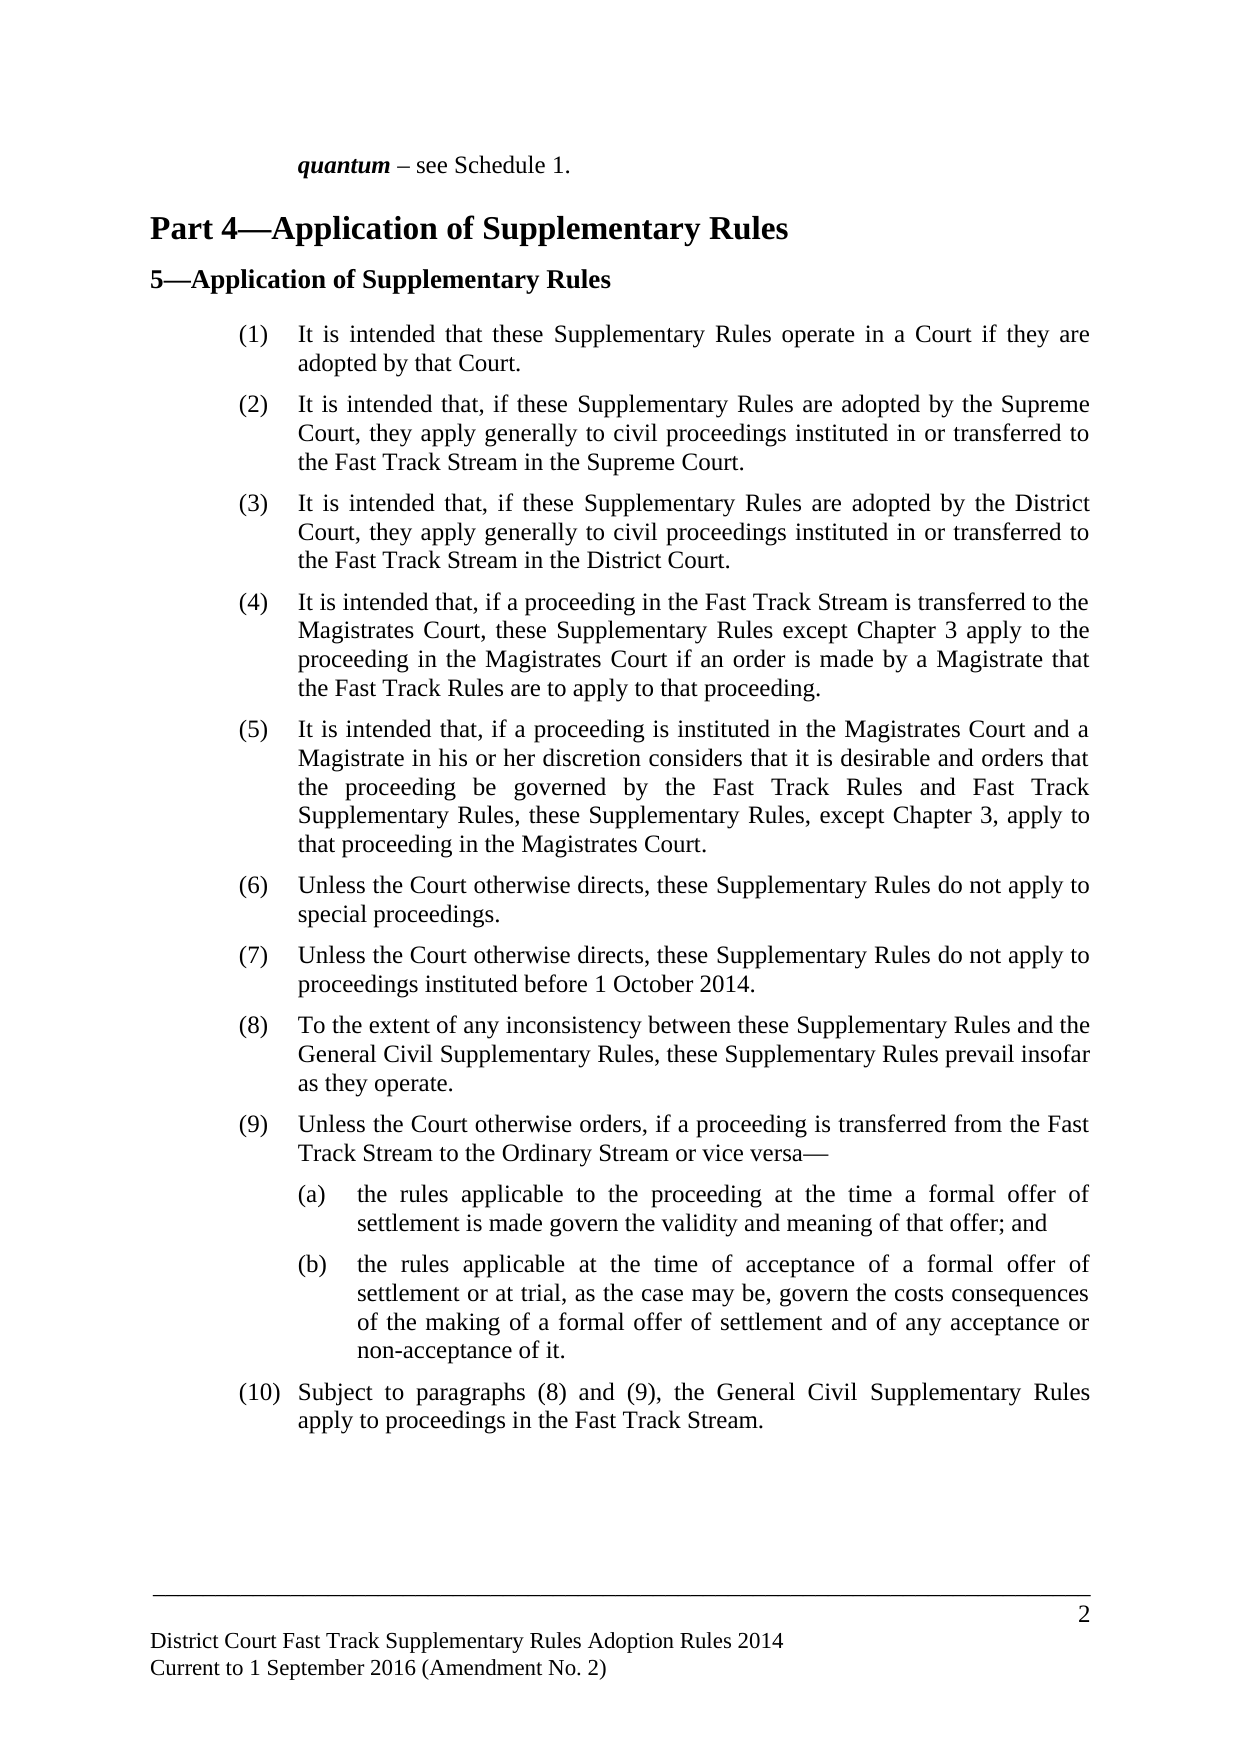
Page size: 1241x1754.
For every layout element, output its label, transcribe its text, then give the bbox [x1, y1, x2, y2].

text (7) Unless the Court otherwise directs, these Supplementary Rules do not apply to proceedings instituted before 1 October 2014. [239, 940, 1090, 998]
text (5) It is intended that, if a proceeding is instituted in the Magistrates Court and a Magistrate in his or her discretion considers that it is desirable and orders that the proceeding be governed by the Fast Track Rules and Fast Track Supplementary Rules, these Supplementary Rules, except Chapter 3, apply to that proceeding in the Magistrates Court. [239, 714, 1090, 858]
text (2) It is intended that, if these Supplementary Rules are adopted by the Supreme Court, they apply generally to civil proceedings instituted in or transferred to the Fast Track Stream in the Supreme Court. [239, 389, 1090, 475]
text (4) It is intended that, if a proceeding in the Fast Track Stream is transferred to the Magistrates Court, these Supplementary Rules except Chapter 3 apply to the proceeding in the Magistrates Court if an order is made by a Magistrate that the Fast Track Rules are to apply to that proceeding. [239, 587, 1090, 702]
text (a) the rules applicable to the proceeding at the time a formal offer of settlement is made govern the validity and meaning of that offer; and [298, 1179, 1090, 1237]
text 5—Application of Supplementary Rules [150, 263, 1090, 294]
text Part 4—Application of Supplementary Rules [150, 208, 1090, 246]
text quantum – see Schedule 1. [239, 150, 1090, 179]
text (8) To the extent of any inconsistency between these Supplementary Rules and the General Civil Supplementary Rules, these Supplementary Rules prevail insofar as they operate. [239, 1010, 1090, 1097]
text (9) Unless the Court otherwise orders, if a proceeding is transferred from the Fast Track Stream to the Ordinary Stream or vice versa— [239, 1109, 1090, 1167]
text (b) the rules applicable at the time of acceptance of a formal offer of settlement or at trial, as the case may be, govern the costs consequences of the making of a formal offer of settlement and of any acceptance or non-acceptance of it. [298, 1249, 1090, 1364]
text (3) It is intended that, if these Supplementary Rules are adopted by the District Court, they apply generally to civil proceedings instituted in or transferred to the Fast Track Stream in the District Court. [239, 488, 1090, 574]
text (1) It is intended that these Supplementary Rules operate in a Court if they are adopted by that Court. [239, 319, 1090, 377]
text (6) Unless the Court otherwise directs, these Supplementary Rules do not apply to special proceedings. [239, 870, 1090, 928]
text (10) Subject to paragraphs (8) and (9), the General Civil Supplementary Rules apply to proceedings in the Fast Track Stream. [239, 1377, 1090, 1434]
